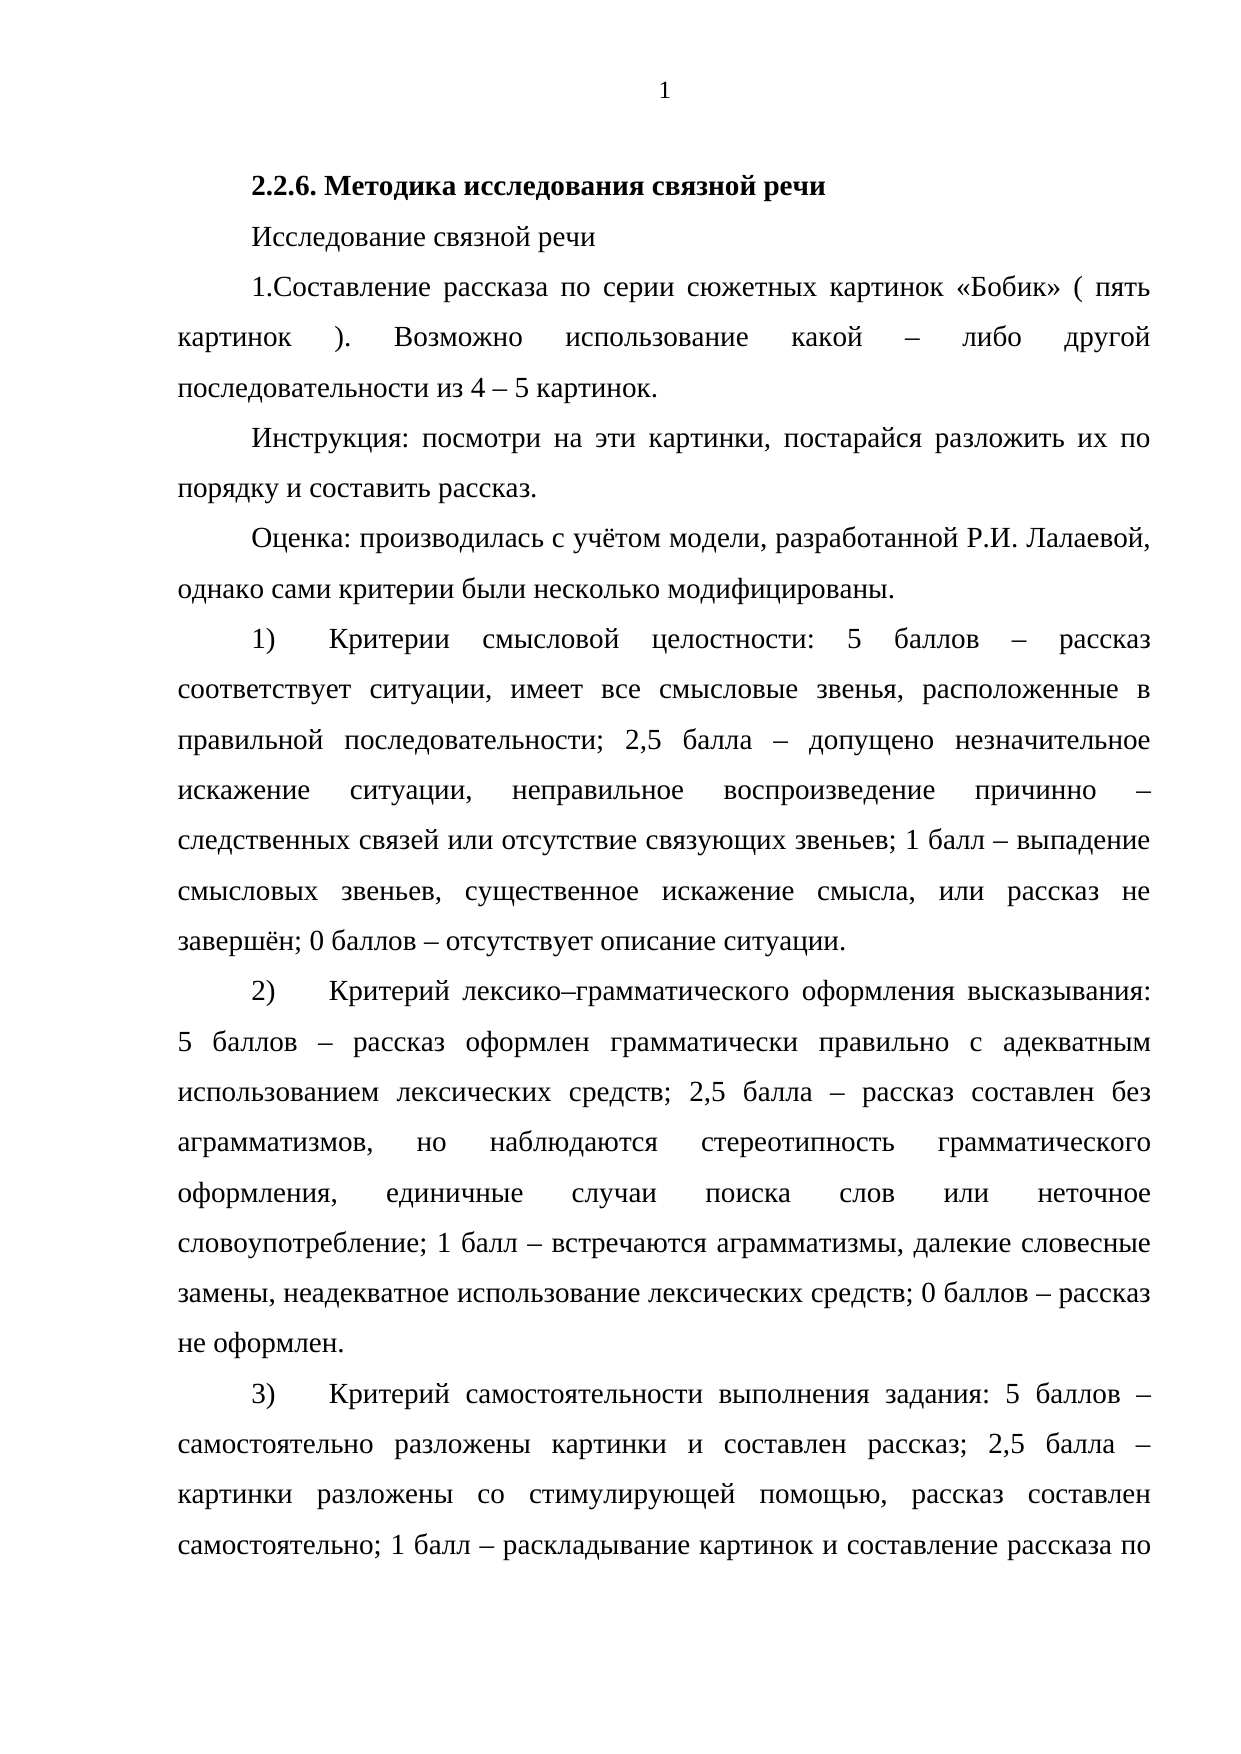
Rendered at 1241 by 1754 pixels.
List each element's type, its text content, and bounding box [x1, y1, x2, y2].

subtitle 2.2.6. Методика исследования связной речи [177, 168, 1152, 202]
subtitle Критерии смысловой целостности: 5 баллов – рассказ соответствует ситуации, имеет все смысловые звенья, расположенные в правильной последовательности; 2,5 балла – допущено незначительное искажение ситуации, неправильное воспроизведение причинно – следственных связей или отсутствие связующих звеньев; 1 балл – выпадение смысловых звеньев, существенное искажение смысла, или рассказ не завершён; 0 баллов – отсутствует описание ситуации. [177, 621, 1152, 957]
subtitle Оценка: производилась с учётом модели, разработанной Р.И. Лалаевой, однако сами критерии были несколько модифицированы. [177, 521, 1152, 604]
subtitle Критерий лексико–грамматического оформления высказывания: 5 баллов – рассказ оформлен грамматически правильно с адекватным использованием лексических средств; 2,5 балла – рассказ составлен без аграмматизмов, но наблюдаются стереотипность грамматического оформления, единичные случаи поиска слов или неточное словоупотребление; 1 балл – встречаются аграмматизмы, далекие словесные замены, неадекватное использование лексических средств; 0 баллов – рассказ не оформлен. [177, 973, 1152, 1359]
subtitle Исследование связной речи [177, 219, 1152, 252]
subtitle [177, 1376, 1152, 1560]
subtitle 1.Составление рассказа по серии сюжетных картинок «Бобик» ( пять картинок ). Возможно использование какой – либо другой последовательности из 4 – 5 картинок. [177, 269, 1152, 403]
subtitle Инструкция: посмотри на эти картинки, постарайся разложить их по порядку и составить рассказ. [177, 420, 1152, 504]
